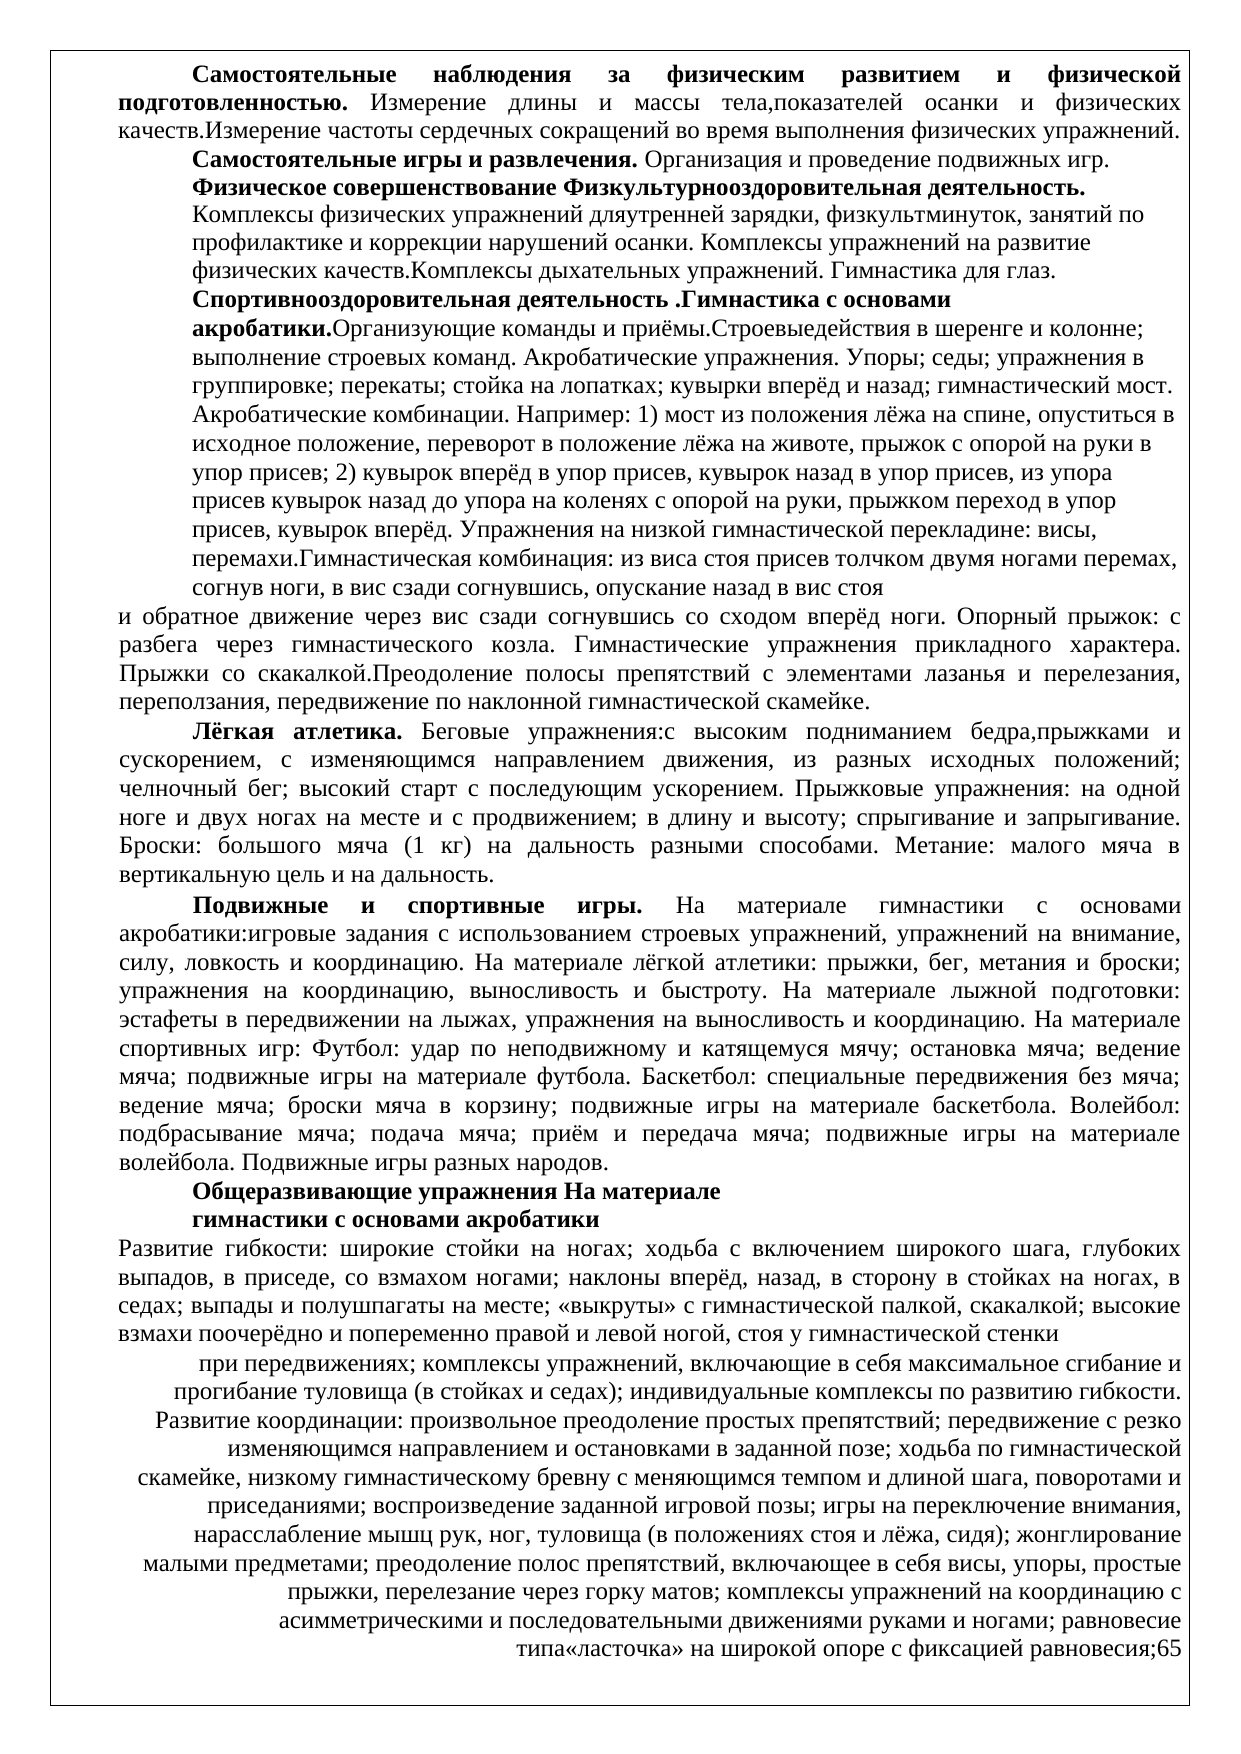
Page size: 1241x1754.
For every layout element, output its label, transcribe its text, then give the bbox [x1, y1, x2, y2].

text при передвижениях; комплексы упражнений, включающие в себя максимальное сгибание и прогибание туловища (в стойках и седах); индивидуальные комплексы по развитию гибкости. Развитие координации: произвольное преодоление простых препятствий; передвижение с резко изменяющимся направлением и остановками в заданной позе; ходьба по гимнастической скамейке, низкому гимнастическому бревну с меняющимся темпом и длиной шага, поворотами и приседаниями; воспроизведение заданной игровой позы; игры на переключение внимания, нарасслабление мышц рук, ног, туловища (в положениях стоя и лёжа, сидя); жонглирование малыми предметами; преодоление полос препятствий, включающее в себя висы, упоры, простые прыжки, перелезание через горку матов; комплексы упражнений на координацию с асимметрическими и последовательными движениями руками и ногами; равновесие типа«ласточка» на широкой опоре с фиксацией равновесия;65 [118, 1348, 1182, 1662]
text Подвижные и спортивные игры. На материале гимнастики с основами акробатики:игровые задания с использованием строевых упражнений, упражнений на внимание, силу, ловкость и координацию. На материале лёгкой атлетики: прыжки, бег, метания и броски; упражнения на координацию, выносливость и быстроту. На материале лыжной подготовки: эстафеты в передвижении на лыжах, упражнения на выносливость и координацию. На материале спортивных игр: Футбол: удар по неподвижному и катящемуся мячу; остановка мяча; ведение мяча; подвижные игры на материале футбола. Баскетбол: специальные передвижения без мяча; ведение мяча; броски мяча в корзину; подвижные игры на материале баскетбола. Волейбол: подбрасывание мяча; подача мяча; приём и передача мяча; подвижные игры на материале волейбола. Подвижные игры разных народов. [119, 890, 1182, 1176]
list обратное движение через вис сзади согнувшись со сходом вперёд ноги. Опорный прыжок: с разбега через гимнастического козла. Гимнастические упражнения прикладного характера. Прыжки со скакалкой.Преодоление полосы препятствий с элементами лазанья и перелезания, переползания, передвижение по наклонной гимнастической скамейке. [118, 602, 1182, 714]
text Физическое совершенствование Физкультурно­оздоровительная деятельность. Комплексы физических упражнений дляутренней зарядки, физкульт­минуток, занятий по профилактике и коррекции нарушений осанки. Комплексы упражнений на развитие физических качеств.Комплексы дыхательных упражнений. Гимнастика для глаз. [192, 173, 1182, 283]
text Спортивно­оздоровительная деятельность .Гимнастика с основами акробатики.Организующие команды и приёмы.Строевыедействия в шеренге и колонне; выполнение строевых команд. Акробатические упражнения. Упоры; седы; упражнения в группировке; перекаты; стойка на лопатках; кувырки вперёд и назад; гимнастический мост. Акробатические комбинации. Например: 1) мост из положения лёжа на спине, опуститься в исходное положение, переворот в положение лёжа на животе, прыжок с опорой на руки в упор присев; 2) кувырок вперёд в упор присев, кувырок назад в упор присев, из упора присев кувырок назад до упора на коленях с опорой на руки, прыжком переход в упор присев, кувырок вперёд. Упражнения на низкой гимнастической перекладине: висы, перемахи.Гимнастическая комбинация: из виса стоя присев толчком двумя ногами перемах, согнув ноги, в вис сзади согнувшись, опускание назад в вис стоя [192, 284, 1182, 600]
text Развитие гибкости: широкие стойки на ногах; ходьба с включением широкого шага, глубоких выпадов, в приседе, со взмахом ногами; наклоны вперёд, назад, в сторону в стойках на ногах, в седах; выпады и полушпагаты на месте; «выкруты» с гимнастической палкой, скакалкой; высокие взмахи поочерёдно и попеременно правой и левой ногой, стоя у гимнастической стенки [118, 1234, 1182, 1347]
text Самостоятельные игры и развлечения. Организация и проведение подвижных игр. [118, 145, 1182, 173]
text Общеразвивающие упражнения На материале гимнастики с основами акробатики [192, 1177, 776, 1233]
text Лёгкая атлетика. Беговые упражнения:с высоким подниманием бедра,прыжками и сускорением, с изменяющимся направлением движения, из разных исходных положений; челночный бег; высокий старт с последующим ускорением. Прыжковые упражнения: на одной ноге и двух ногах на месте и с продвижением; в длину и высоту; спрыгивание и запрыгивание. Броски: большого мяча (1 кг) на дальность разными способами. Метание: малого мяча в вертикальную цель и на дальность. [119, 716, 1182, 887]
text Самостоятельные наблюдения за физическим развитием и физической подготовленностью. Измерение длины и массы тела,показателей осанки и физических качеств.Измерение частоты сердечных сокращений во время выполнения физических упражнений. [118, 59, 1182, 144]
